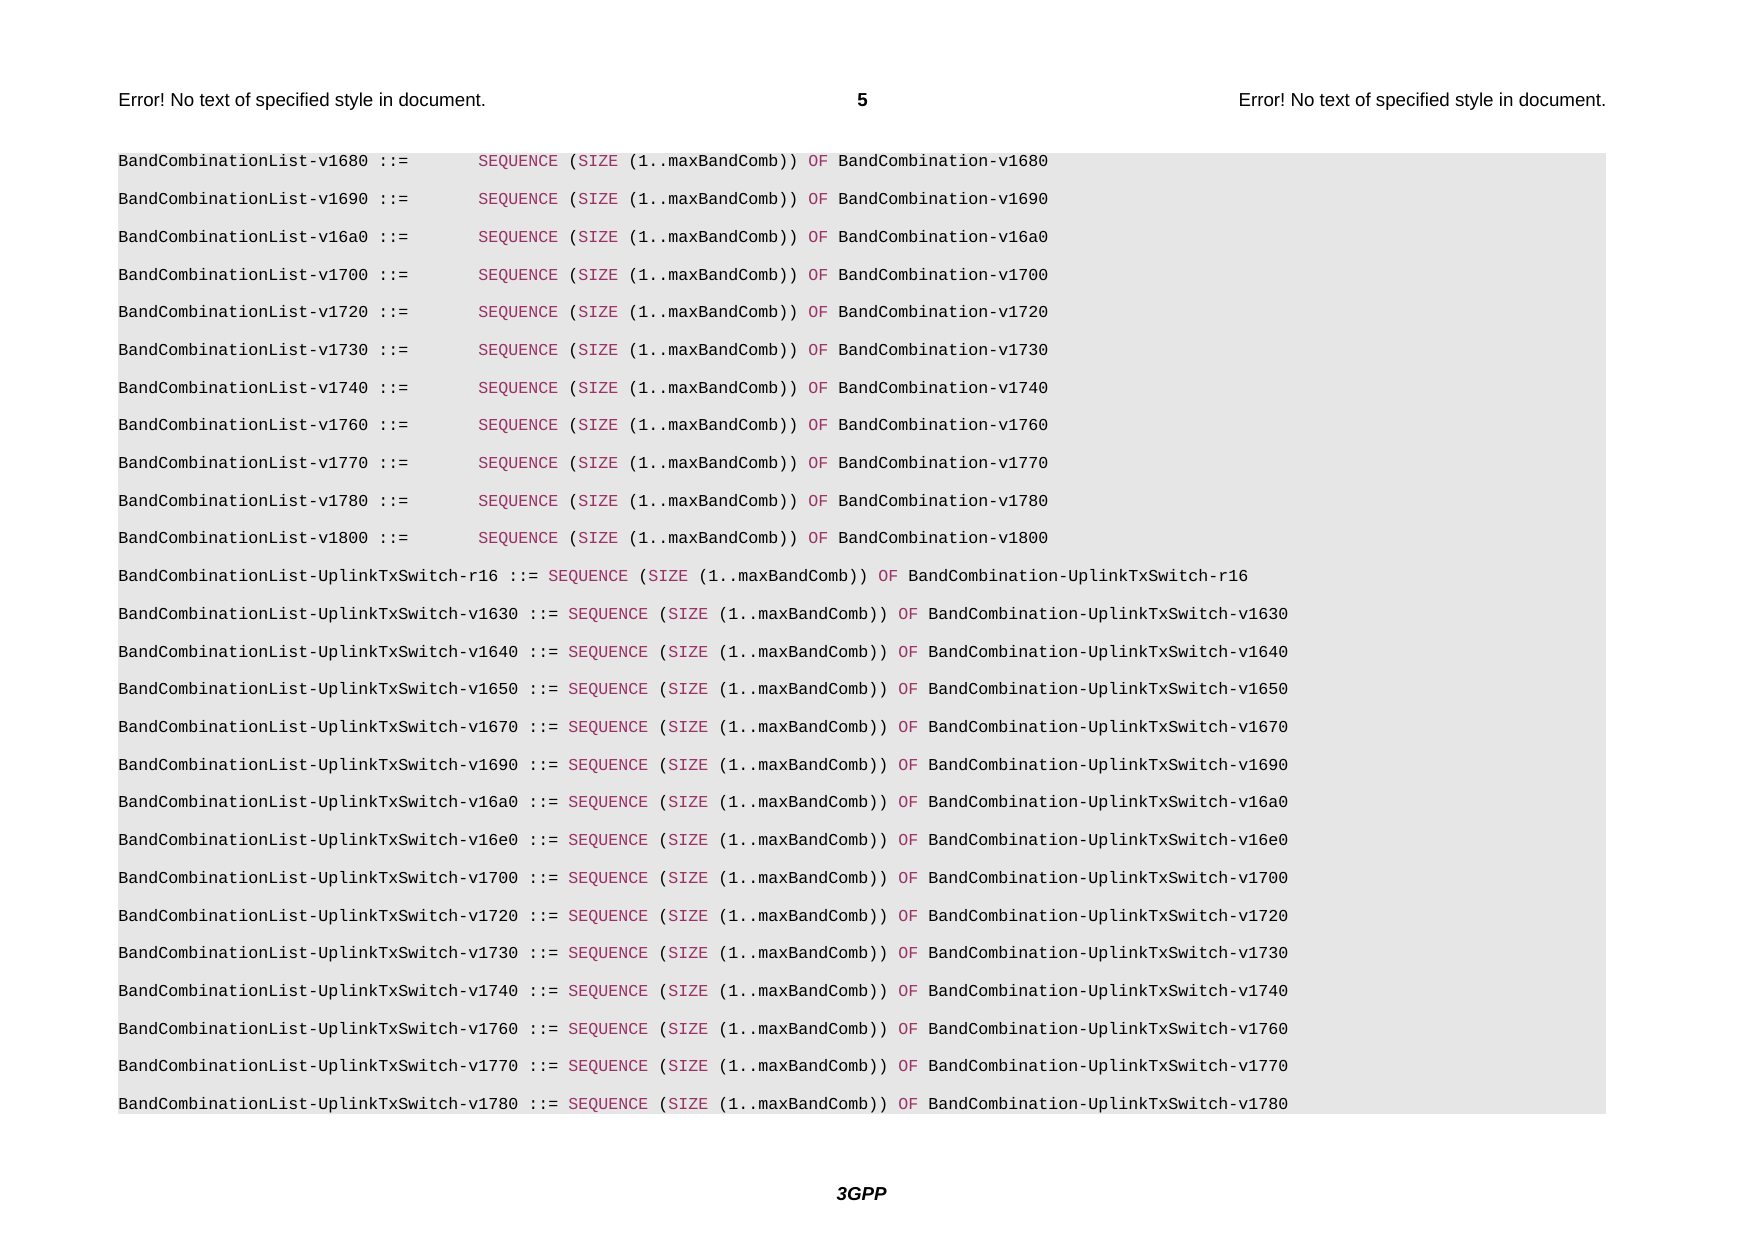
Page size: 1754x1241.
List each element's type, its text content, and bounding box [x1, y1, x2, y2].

text BandCombinationList-UplinkTxSwitch-v16e0 ::= SEQUENCE (SIZE (1..maxBandComb)) OF BandCombination-UplinkTxSwitch-v16e0 [118, 832, 1606, 851]
text BandCombinationList-v1780 ::= SEQUENCE (SIZE (1..maxBandComb)) OF BandCombination-v1780 [118, 492, 1606, 511]
text BandCombinationList-v1770 ::= SEQUENCE (SIZE (1..maxBandComb)) OF BandCombination-v1770 [118, 454, 1606, 473]
text BandCombinationList-UplinkTxSwitch-v1630 ::= SEQUENCE (SIZE (1..maxBandComb)) OF BandCombination-UplinkTxSwitch-v1630 [118, 605, 1606, 624]
text BandCombinationList-UplinkTxSwitch-v1780 ::= SEQUENCE (SIZE (1..maxBandComb)) OF BandCombination-UplinkTxSwitch-v1780 [118, 1096, 1606, 1114]
text BandCombinationList-UplinkTxSwitch-v1740 ::= SEQUENCE (SIZE (1..maxBandComb)) OF BandCombination-UplinkTxSwitch-v1740 [118, 982, 1606, 1001]
text BandCombinationList-UplinkTxSwitch-v1760 ::= SEQUENCE (SIZE (1..maxBandComb)) OF BandCombination-UplinkTxSwitch-v1760 [118, 1020, 1606, 1039]
text BandCombinationList-UplinkTxSwitch-v1770 ::= SEQUENCE (SIZE (1..maxBandComb)) OF BandCombination-UplinkTxSwitch-v1770 [118, 1058, 1606, 1077]
text BandCombinationList-v1700 ::= SEQUENCE (SIZE (1..maxBandComb)) OF BandCombination-v1700 [118, 266, 1606, 285]
text BandCombinationList-v1690 ::= SEQUENCE (SIZE (1..maxBandComb)) OF BandCombination-v1690 [118, 191, 1606, 209]
text BandCombinationList-v16a0 ::= SEQUENCE (SIZE (1..maxBandComb)) OF BandCombination-v16a0 [118, 228, 1606, 247]
text BandCombinationList-v1720 ::= SEQUENCE (SIZE (1..maxBandComb)) OF BandCombination-v1720 [118, 304, 1606, 323]
text BandCombinationList-UplinkTxSwitch-r16 ::= SEQUENCE (SIZE (1..maxBandComb)) OF BandCombination-UplinkTxSwitch-r16 [118, 568, 1606, 587]
text BandCombinationList-v1730 ::= SEQUENCE (SIZE (1..maxBandComb)) OF BandCombination-v1730 [118, 341, 1606, 360]
text BandCombinationList-UplinkTxSwitch-v1730 ::= SEQUENCE (SIZE (1..maxBandComb)) OF BandCombination-UplinkTxSwitch-v1730 [118, 945, 1606, 964]
text BandCombinationList-v1800 ::= SEQUENCE (SIZE (1..maxBandComb)) OF BandCombination-v1800 [118, 530, 1606, 549]
text BandCombinationList-UplinkTxSwitch-v16a0 ::= SEQUENCE (SIZE (1..maxBandComb)) OF BandCombination-UplinkTxSwitch-v16a0 [118, 794, 1606, 813]
text BandCombinationList-UplinkTxSwitch-v1690 ::= SEQUENCE (SIZE (1..maxBandComb)) OF BandCombination-UplinkTxSwitch-v1690 [118, 756, 1606, 775]
text BandCombinationList-v1680 ::= SEQUENCE (SIZE (1..maxBandComb)) OF BandCombination-v1680 [118, 153, 1606, 172]
text BandCombinationList-UplinkTxSwitch-v1720 ::= SEQUENCE (SIZE (1..maxBandComb)) OF BandCombination-UplinkTxSwitch-v1720 [118, 907, 1606, 926]
text BandCombinationList-UplinkTxSwitch-v1650 ::= SEQUENCE (SIZE (1..maxBandComb)) OF BandCombination-UplinkTxSwitch-v1650 [118, 681, 1606, 700]
text BandCombinationList-UplinkTxSwitch-v1640 ::= SEQUENCE (SIZE (1..maxBandComb)) OF BandCombination-UplinkTxSwitch-v1640 [118, 643, 1606, 662]
text BandCombinationList-v1760 ::= SEQUENCE (SIZE (1..maxBandComb)) OF BandCombination-v1760 [118, 417, 1606, 436]
text BandCombinationList-UplinkTxSwitch-v1670 ::= SEQUENCE (SIZE (1..maxBandComb)) OF BandCombination-UplinkTxSwitch-v1670 [118, 718, 1606, 737]
text BandCombinationList-v1740 ::= SEQUENCE (SIZE (1..maxBandComb)) OF BandCombination-v1740 [118, 379, 1606, 398]
text BandCombinationList-UplinkTxSwitch-v1700 ::= SEQUENCE (SIZE (1..maxBandComb)) OF BandCombination-UplinkTxSwitch-v1700 [118, 869, 1606, 888]
